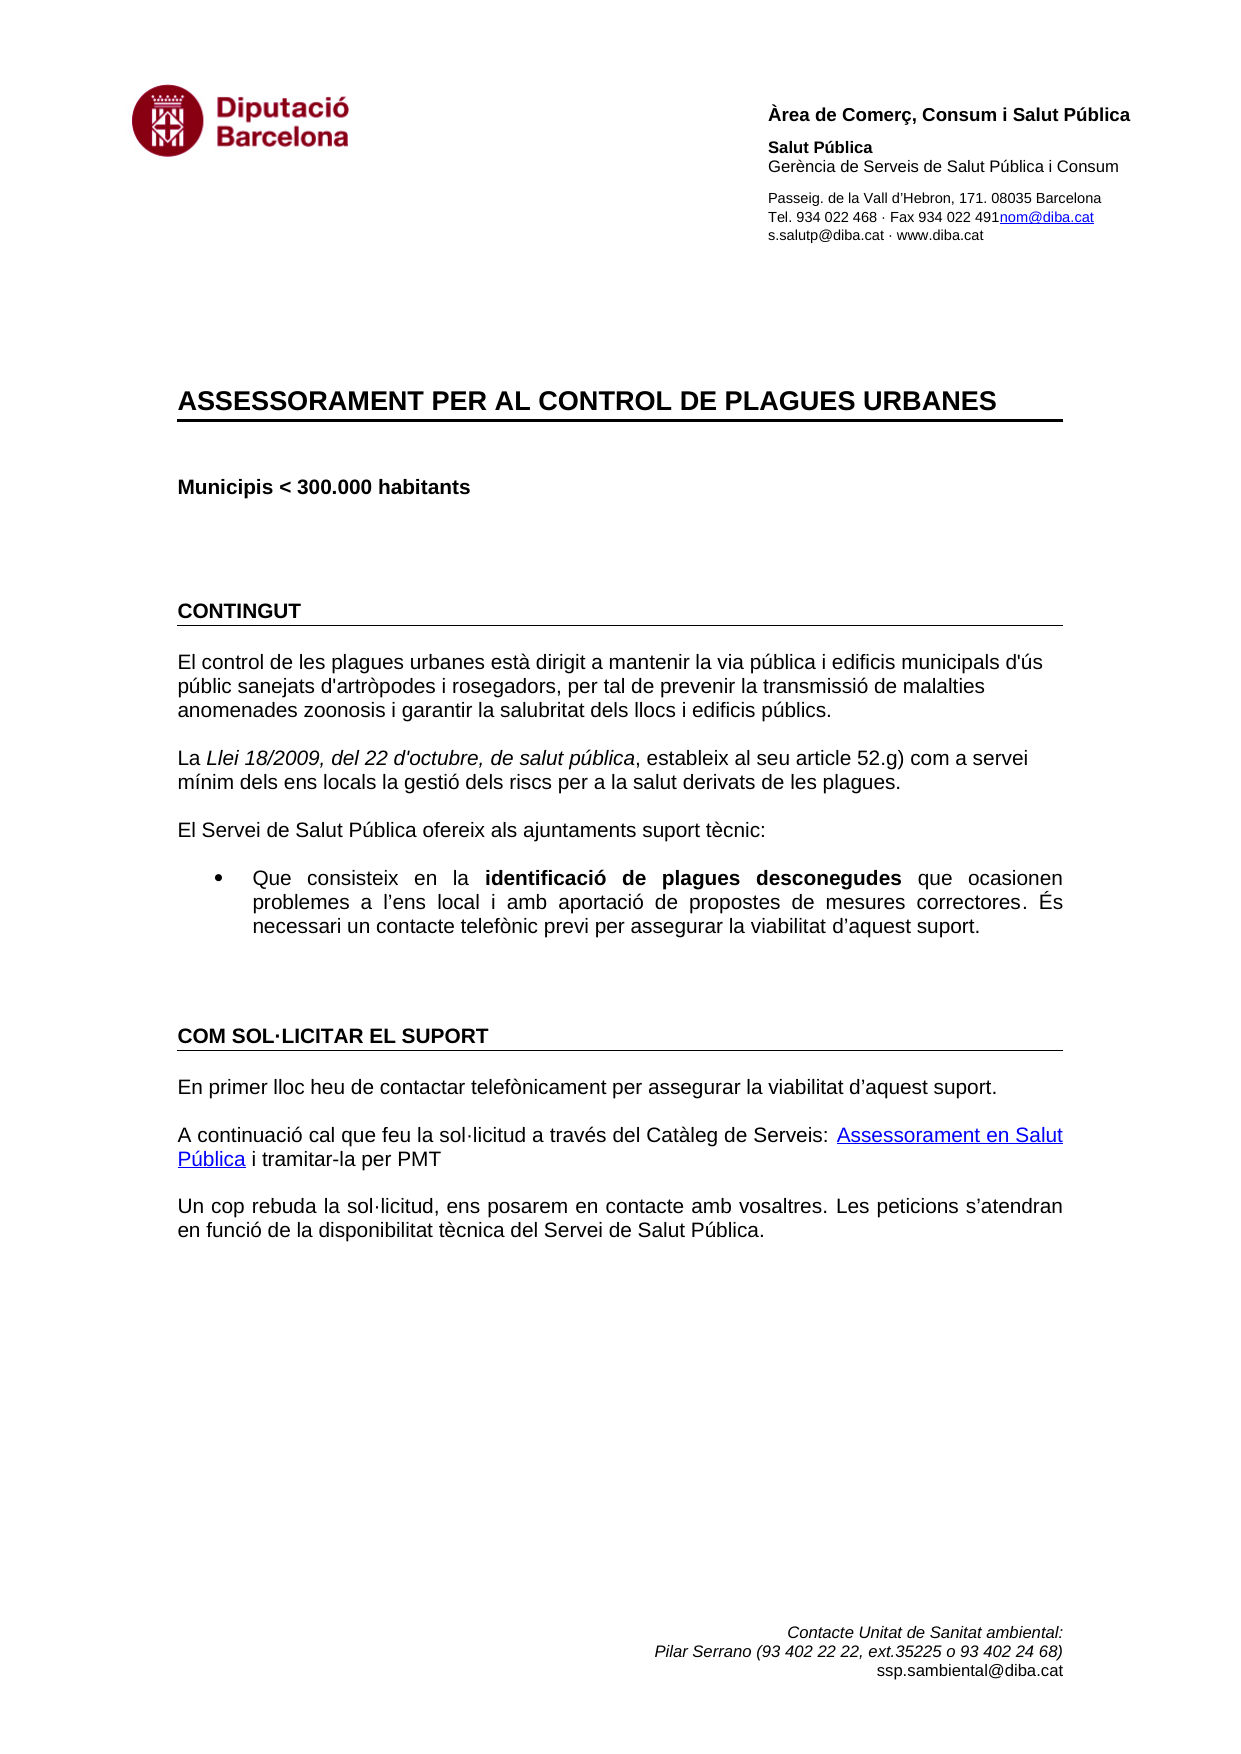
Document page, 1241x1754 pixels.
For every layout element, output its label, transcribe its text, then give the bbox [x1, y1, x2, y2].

picture [118, 72, 368, 173]
text Municipis < 300.000 habitants [177, 475, 1063, 499]
text Un cop rebuda la sol·licitud, ens posarem en contacte amb vosaltres. Les peticions s’atendran en funció de la disponibilitat tècnica del Servei de Salut Pública. [177, 1194, 1063, 1242]
text COM SOL·LICITAR EL SUPORT [177, 1024, 1063, 1050]
text En primer lloc heu de contactar telefònicament per assegurar la viabilitat d’aquest suport. [177, 1074, 1063, 1098]
text CONTINGUT [177, 599, 1063, 625]
text El control de les plagues urbanes està dirigit a mantenir la via pública i edificis municipals d'ús públic sanejats d'artròpodes i rosegadors, per tal de prevenir la transmissió de malalties anomenades zoonosis i garantir la salubritat dels llocs i edificis públics. [177, 650, 1063, 722]
text ASSESSORAMENT PER AL CONTROL DE PLAGUES URBANES [177, 386, 1063, 419]
list Que consisteix en la identificació de plagues desconegudes que ocasionen problemes a l’ens local i amb aportació de propostes de mesures correctores. És necessari un contacte telefònic previ per assegurar la viabilitat d’aquest suport. [215, 866, 1063, 937]
text A continuació cal que feu la sol·licitud a través del Catàleg de Serveis: Assessorament en Salut Pública i tramitar-la per PMT [177, 1122, 1063, 1170]
text La Llei 18/2009, del 22 d'octubre, de salut pública, estableix al seu article 52.g) com a servei mínim dels ens locals la gestió dels riscs per a la salut derivats de les plagues. [177, 746, 1063, 794]
text El Servei de Salut Pública ofereix als ajuntaments suport tècnic: [177, 818, 1063, 842]
